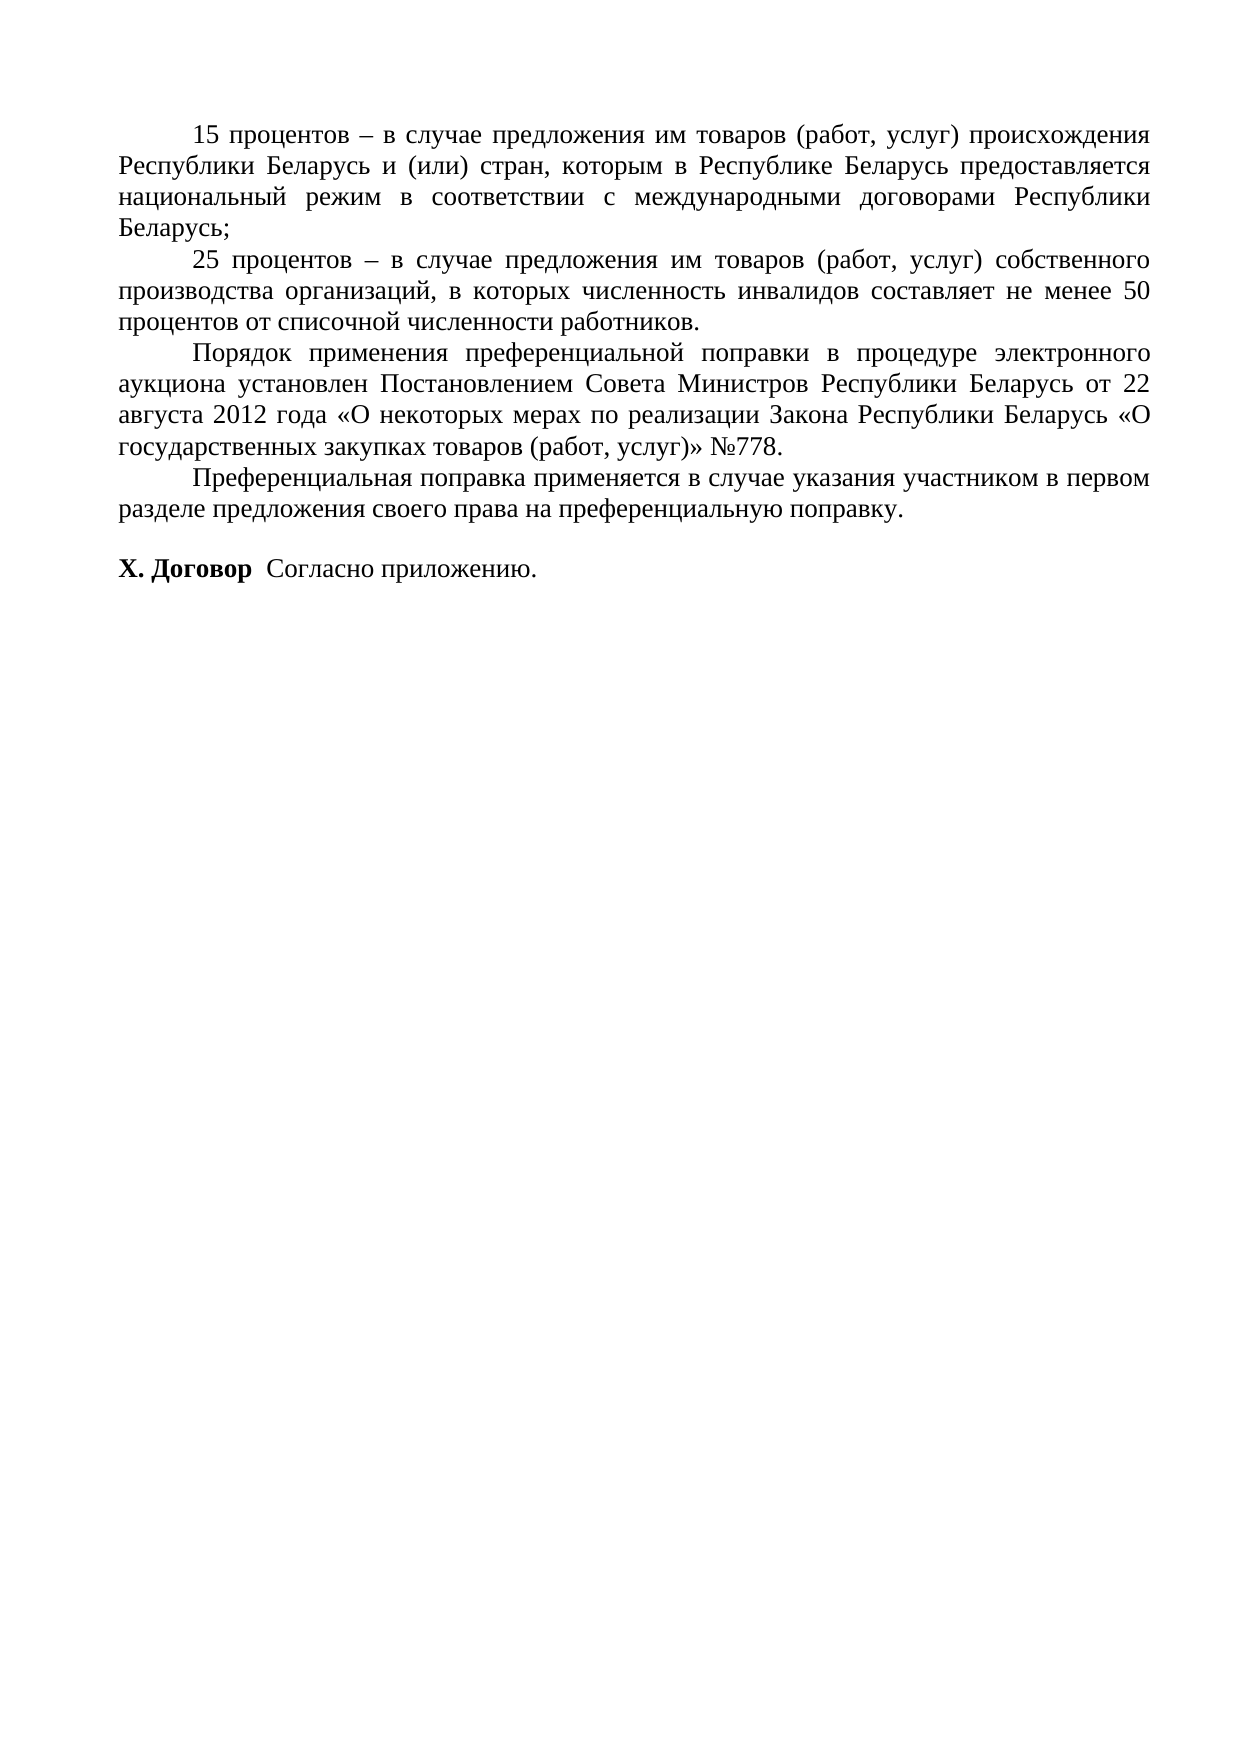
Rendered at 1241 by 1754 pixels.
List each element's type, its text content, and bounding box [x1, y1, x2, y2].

text 15 процентов – в случае предложения им товаров (работ, услуг) происхождения Республики Беларусь и (или) стран, которым в Республике Беларусь предоставляется национальный режим в соответствии с международными договорами Республики Беларусь; [118, 118, 1152, 243]
text X. Договор Согласно приложению. [118, 552, 1152, 583]
text Преференциальная поправка применяется в случае указания участником в первом разделе предложения своего права на преференциальную поправку. [118, 461, 1152, 523]
text 25 процентов – в случае предложения им товаров (работ, услуг) собственного производства организаций, в которых численность инвалидов составляет не менее 50 процентов от списочной численности работников. [118, 243, 1152, 336]
text Порядок применения преференциальной поправки в процедуре электронного аукциона установлен Постановлением Совета Министров Республики Беларусь от 22 августа 2012 года «О некоторых мерах по реализации Закона Республики Беларусь «О государственных закупках товаров (работ, услуг)» №778. [118, 336, 1152, 461]
